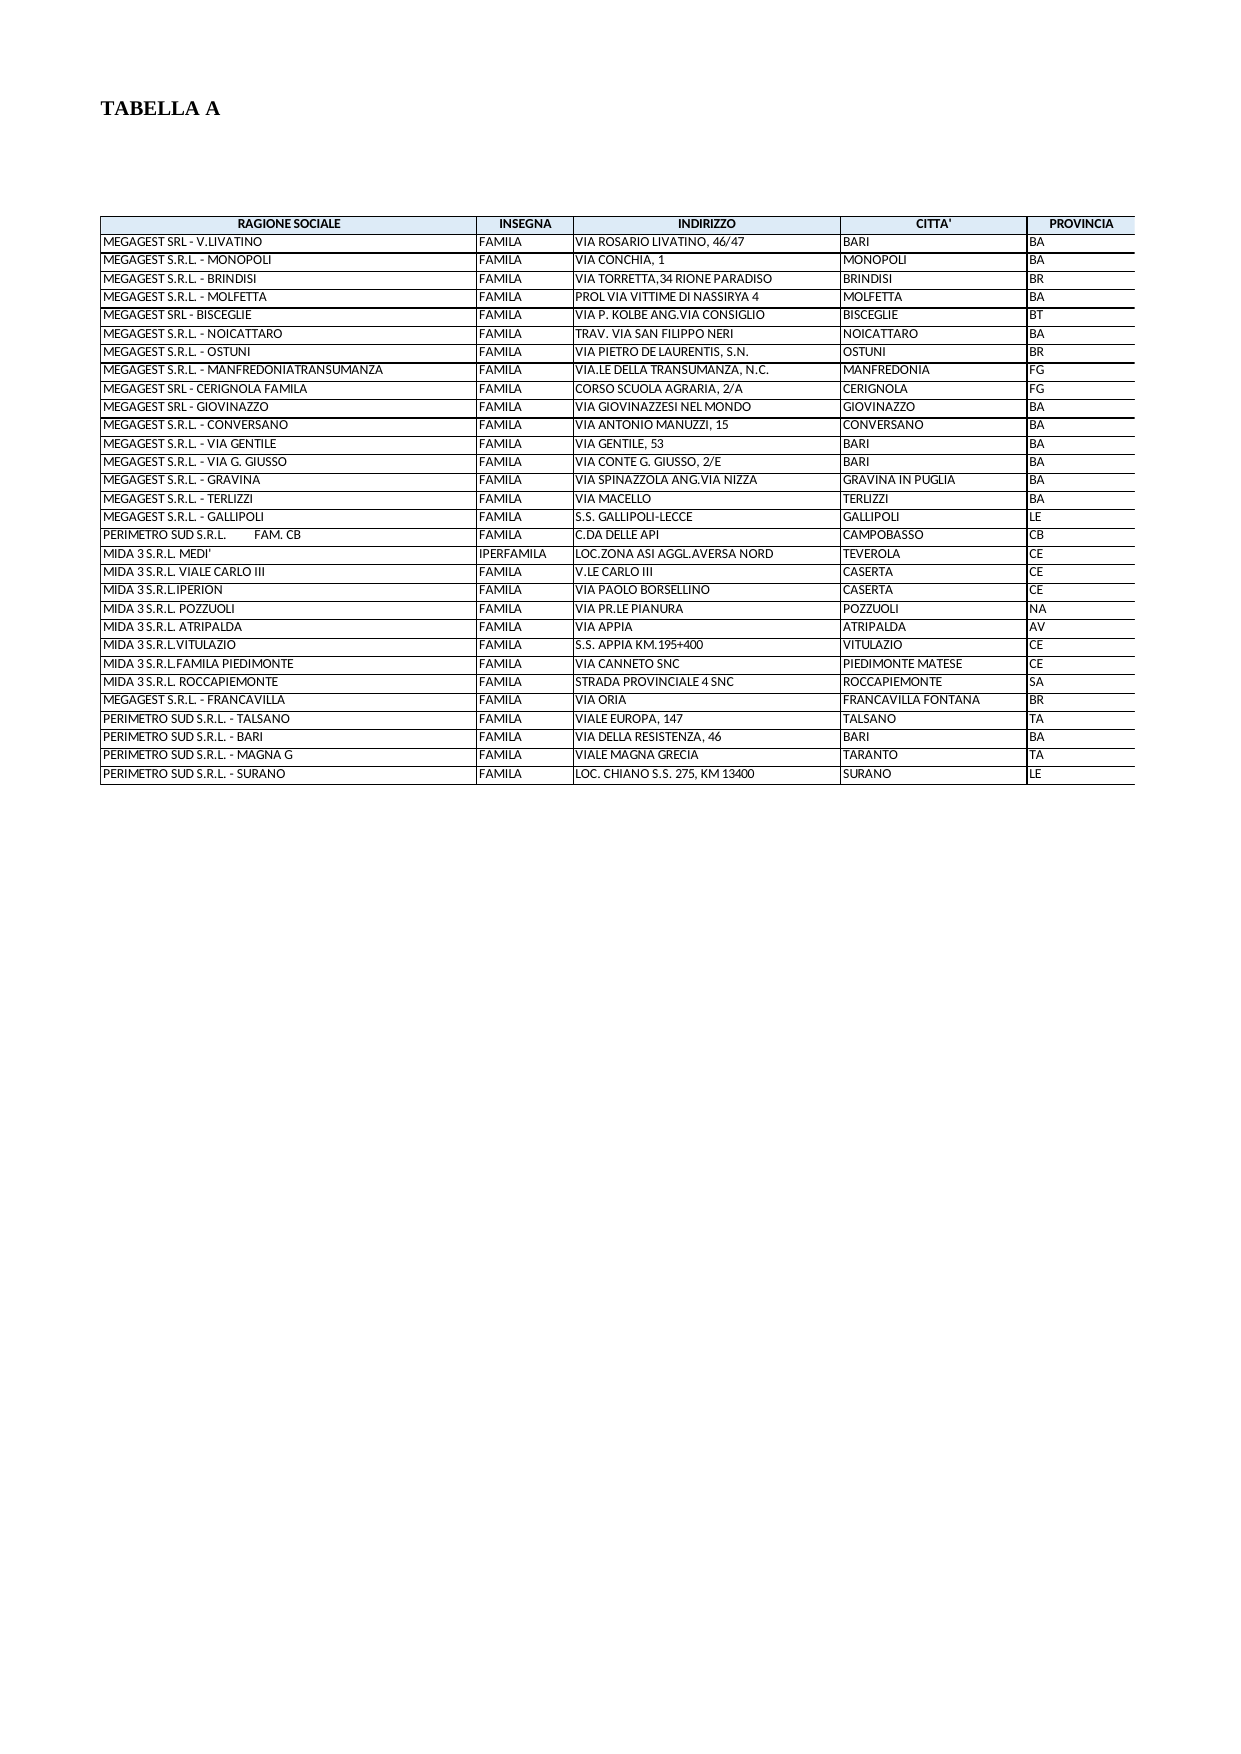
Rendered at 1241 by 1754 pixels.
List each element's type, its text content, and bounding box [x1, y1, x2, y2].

text TABELLA A [100, 96, 1136, 119]
